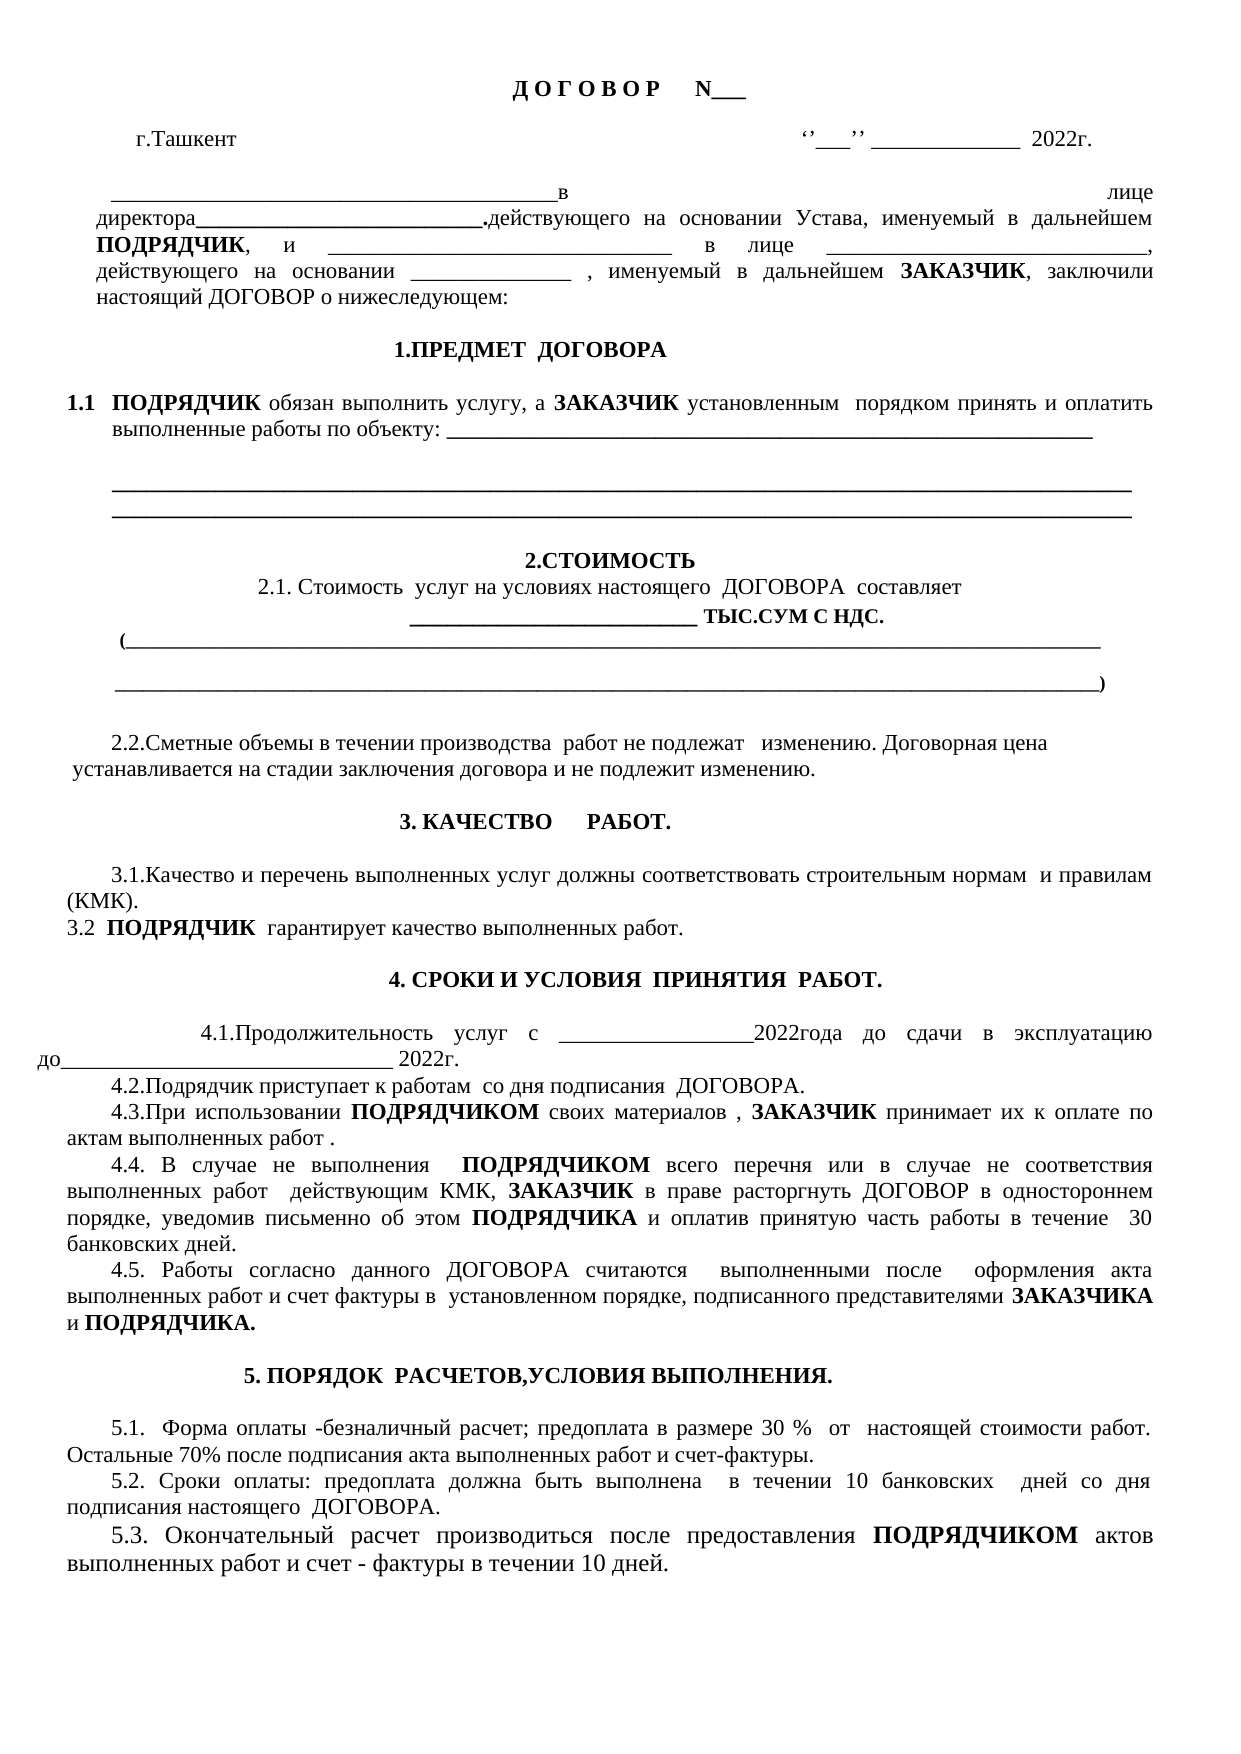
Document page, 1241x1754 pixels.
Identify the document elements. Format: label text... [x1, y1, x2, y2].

text г.Ташкент ‘’___’’ _____________ 2022г. [96, 125, 1153, 152]
list _________________________________________________________________________________________ [112, 494, 1153, 521]
text 5. ПОРЯДОК РАСЧЕТОВ,УСЛОВИЯ ВЫПОЛНЕНИЯ. [244, 1362, 1153, 1388]
text 4.5. Работы согласно данного ДОГОВОРА считаются выполненными после оформления акта выполненных работ и счет фактуры в установленном порядке, подписанного представителями ЗАКАЗЧИКА и ПОДРЯДЧИКА. [67, 1256, 1153, 1335]
text 4.2.Подрядчик приступает к работам со дня подписания ДОГОВОРА. [96, 1072, 1153, 1098]
text 3. КАЧЕСТВО РАБОТ. [246, 808, 1153, 834]
text 2.СТОИМОСТЬ [67, 547, 1153, 573]
text (________________________________________________________________________________________________________ [67, 628, 1153, 650]
text Д О Г О В О Р N___ [244, 75, 1153, 101]
text 2.1. Стоимость услуг на условиях настоящего ДОГОВОРА составляет [67, 573, 1153, 600]
text 4.4. В случае не выполнения ПОДРЯДЧИКОМ всего перечня или в случае не соответствия выполненных работ действующим КМК, ЗАКАЗЧИК в праве расторгнуть ДОГОВОР в одностороннем порядке, уведомив письменно об этом ПОДРЯДЧИКА и оплатив принятую часть работы в течение 30 банковских дней. [67, 1151, 1153, 1256]
text _______________________________________в лице директора_________________________.действующего на основании Устава, именуемый в дальнейшем ПОДРЯДЧИК, и ______________________________ в лице ____________________________, действующего на основании ______________ , именуемый в дальнейшем ЗАКАЗЧИК, заключили настоящий ДОГОВОР о нижеследующем: [96, 178, 1153, 310]
text _______________________ ТЫС.СУМ С НДС. [244, 600, 1050, 628]
text 4.1.Продолжительность услуг с _________________2022года до сдачи в эксплуатацию до_____________________________ 2022г. [37, 1019, 1153, 1072]
text 2.2.Сметные объемы в течении производства работ не подлежат изменению. Договорная цена [67, 729, 1153, 756]
text 4. СРОКИ И УСЛОВИЯ ПРИНЯТИЯ РАБОТ. [303, 966, 1153, 993]
text _________________________________________________________________________________________________________) [67, 672, 1153, 693]
list _________________________________________________________________________________________ [112, 468, 1153, 494]
text 1.ПРЕДМЕТ ДОГОВОРА [246, 336, 1153, 362]
text 5.2. Сроки оплаты: предоплата должна быть выполнена в течении 10 банковских дней со дня подписания настоящего ДОГОВОРА. [67, 1467, 1153, 1520]
text 3.2 ПОДРЯДЧИК гарантирует качество выполненных работ. [67, 914, 1153, 940]
text 5.3. Окончательный расчет производиться после предоставления ПОДРЯДЧИКОМ актов выполненных работ и счет - фактуры в течении 10 дней. [67, 1520, 1153, 1577]
text устанавливается на стадии заключения договора и не подлежит изменению. [67, 756, 1153, 782]
text 3.1.Качество и перечень выполненных услуг должны соответствовать строительным нормам и правилам (КМК). [67, 861, 1153, 914]
text 4.3.При использовании ПОДРЯДЧИКОМ своих материалов , ЗАКАЗЧИК принимает их к оплате по актам выполненных работ . [67, 1098, 1153, 1151]
list ПОДРЯДЧИК обязан выполнить услугу, а ЗАКАЗЧИК установленным порядком принять и оплатить выполненные работы по объекту: ______________________________________________________________ [67, 389, 1153, 442]
text 5.1. Форма оплаты -безналичный расчет; предоплата в размере 30 % от настоящей стоимости работ. Остальные 70% после подписания акта выполненных работ и счет-фактуры. [67, 1414, 1153, 1467]
